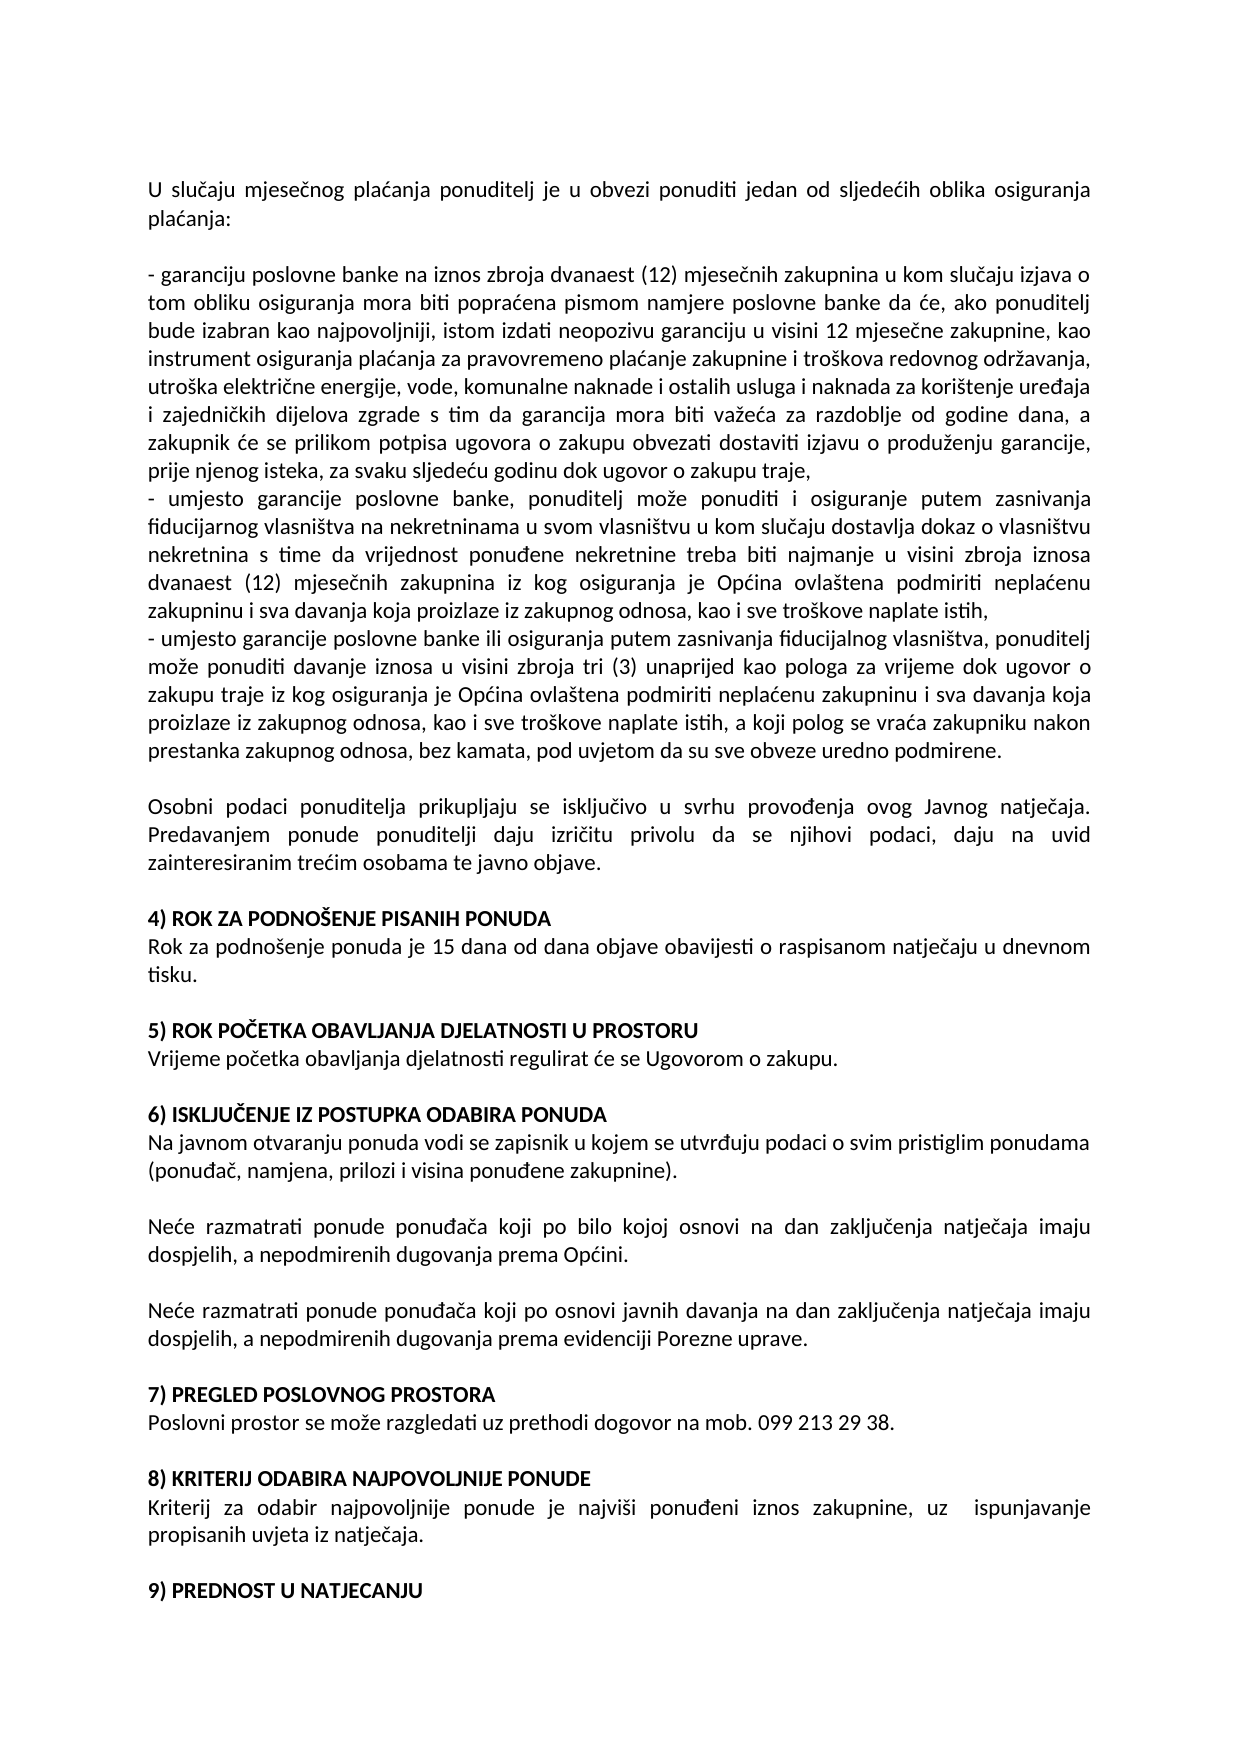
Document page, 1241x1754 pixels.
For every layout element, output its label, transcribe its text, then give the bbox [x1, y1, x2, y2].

text Neće razmatrati ponude ponuđača koji po bilo kojoj osnovi na dan zaključenja natječaja imaju dospjelih, a nepodmirenih dugovanja prema Općini. [148, 1212, 1093, 1268]
text Na javnom otvaranju ponuda vodi se zapisnik u kojem se utvrđuju podaci o svim pristiglim ponudama (ponuđač, namjena, prilozi i visina ponuđene zakupnine). [148, 1128, 1093, 1184]
text 6) ISKLJUČENJE IZ POSTUPKA ODABIRA PONUDA [148, 1100, 1093, 1128]
text Kriterij za odabir najpovoljnije ponude je najviši ponuđeni iznos zakupnine, uz ispunjavanje propisanih uvjeta iz natječaja. [148, 1493, 1093, 1549]
text 8) KRITERIJ ODABIRA NAJPOVOLJNIJE PONUDE [148, 1464, 1093, 1493]
text Poslovni prostor se može razgledati uz prethodi dogovor na mob. 099 213 29 38. [148, 1408, 1093, 1437]
text - garanciju poslovne banke na iznos zbroja dvanaest (12) mjesečnih zakupnina u kom slučaju izjava o tom obliku osiguranja mora biti popraćena pismom namjere poslovne banke da će, ako ponuditelj bude izabran kao najpovoljniji, istom izdati neopozivu garanciju u visini 12 mjesečne zakupnine, kao instrument osiguranja plaćanja za pravovremeno plaćanje zakupnine i troškova redovnog održavanja, utroška električne energije, vode, komunalne naknade i ostalih usluga i naknada za korištenje uređaja i zajedničkih dijelova zgrade s tim da garancija mora biti važeća za razdoblje od godine dana, a zakupnik će se prilikom potpisa ugovora o zakupu obvezati dostaviti izjavu o produženju garancije, prije njenog isteka, za svaku sljedeću godinu dok ugovor o zakupu traje, [148, 260, 1093, 484]
text 4) ROK ZA PODNOŠENJE PISANIH PONUDA [148, 904, 1093, 932]
text Vrijeme početka obavljanja djelatnosti regulirat će se Ugovorom o zakupu. [148, 1044, 1093, 1072]
text U slučaju mjesečnog plaćanja ponuditelj je u obvezi ponuditi jedan od sljedećih oblika osiguranja plaćanja: [148, 176, 1093, 232]
text Rok za podnošenje ponuda je 15 dana od dana objave obavijesti o raspisanom natječaju u dnevnom tisku. [148, 932, 1093, 988]
text - umjesto garancije poslovne banke ili osiguranja putem zasnivanja fiducijalnog vlasništva, ponuditelj može ponuditi davanje iznosa u visini zbroja tri (3) unaprijed kao pologa za vrijeme dok ugovor o zakupu traje iz kog osiguranja je Općina ovlaštena podmiriti neplaćenu zakupninu i sva davanja koja proizlaze iz zakupnog odnosa, kao i sve troškove naplate istih, a koji polog se vraća zakupniku nakon prestanka zakupnog odnosa, bez kamata, pod uvjetom da su sve obveze uredno podmirene. [148, 624, 1093, 764]
text 7) PREGLED POSLOVNOG PROSTORA [148, 1381, 1093, 1408]
text 9) PREDNOST U NATJECANJU [148, 1577, 1093, 1605]
text Osobni podaci ponuditelja prikupljaju se isključivo u svrhu provođenja ovog Javnog natječaja. Predavanjem ponude ponuditelji daju izričitu privolu da se njihovi podaci, daju na uvid zainteresiranim trećim osobama te javno objave. [148, 792, 1093, 876]
text Neće razmatrati ponude ponuđača koji po osnovi javnih davanja na dan zaključenja natječaja imaju dospjelih, a nepodmirenih dugovanja prema evidenciji Porezne uprave. [148, 1296, 1093, 1352]
text - umjesto garancije poslovne banke, ponuditelj može ponuditi i osiguranje putem zasnivanja fiducijarnog vlasništva na nekretninama u svom vlasništvu u kom slučaju dostavlja dokaz o vlasništvu nekretnina s time da vrijednost ponuđene nekretnine treba biti najmanje u visini zbroja iznosa dvanaest (12) mjesečnih zakupnina iz kog osiguranja je Općina ovlaštena podmiriti neplaćenu zakupninu i sva davanja koja proizlaze iz zakupnog odnosa, kao i sve troškove naplate istih, [148, 484, 1093, 624]
text 5) ROK POČETKA OBAVLJANJA DJELATNOSTI U PROSTORU [148, 1016, 1093, 1044]
